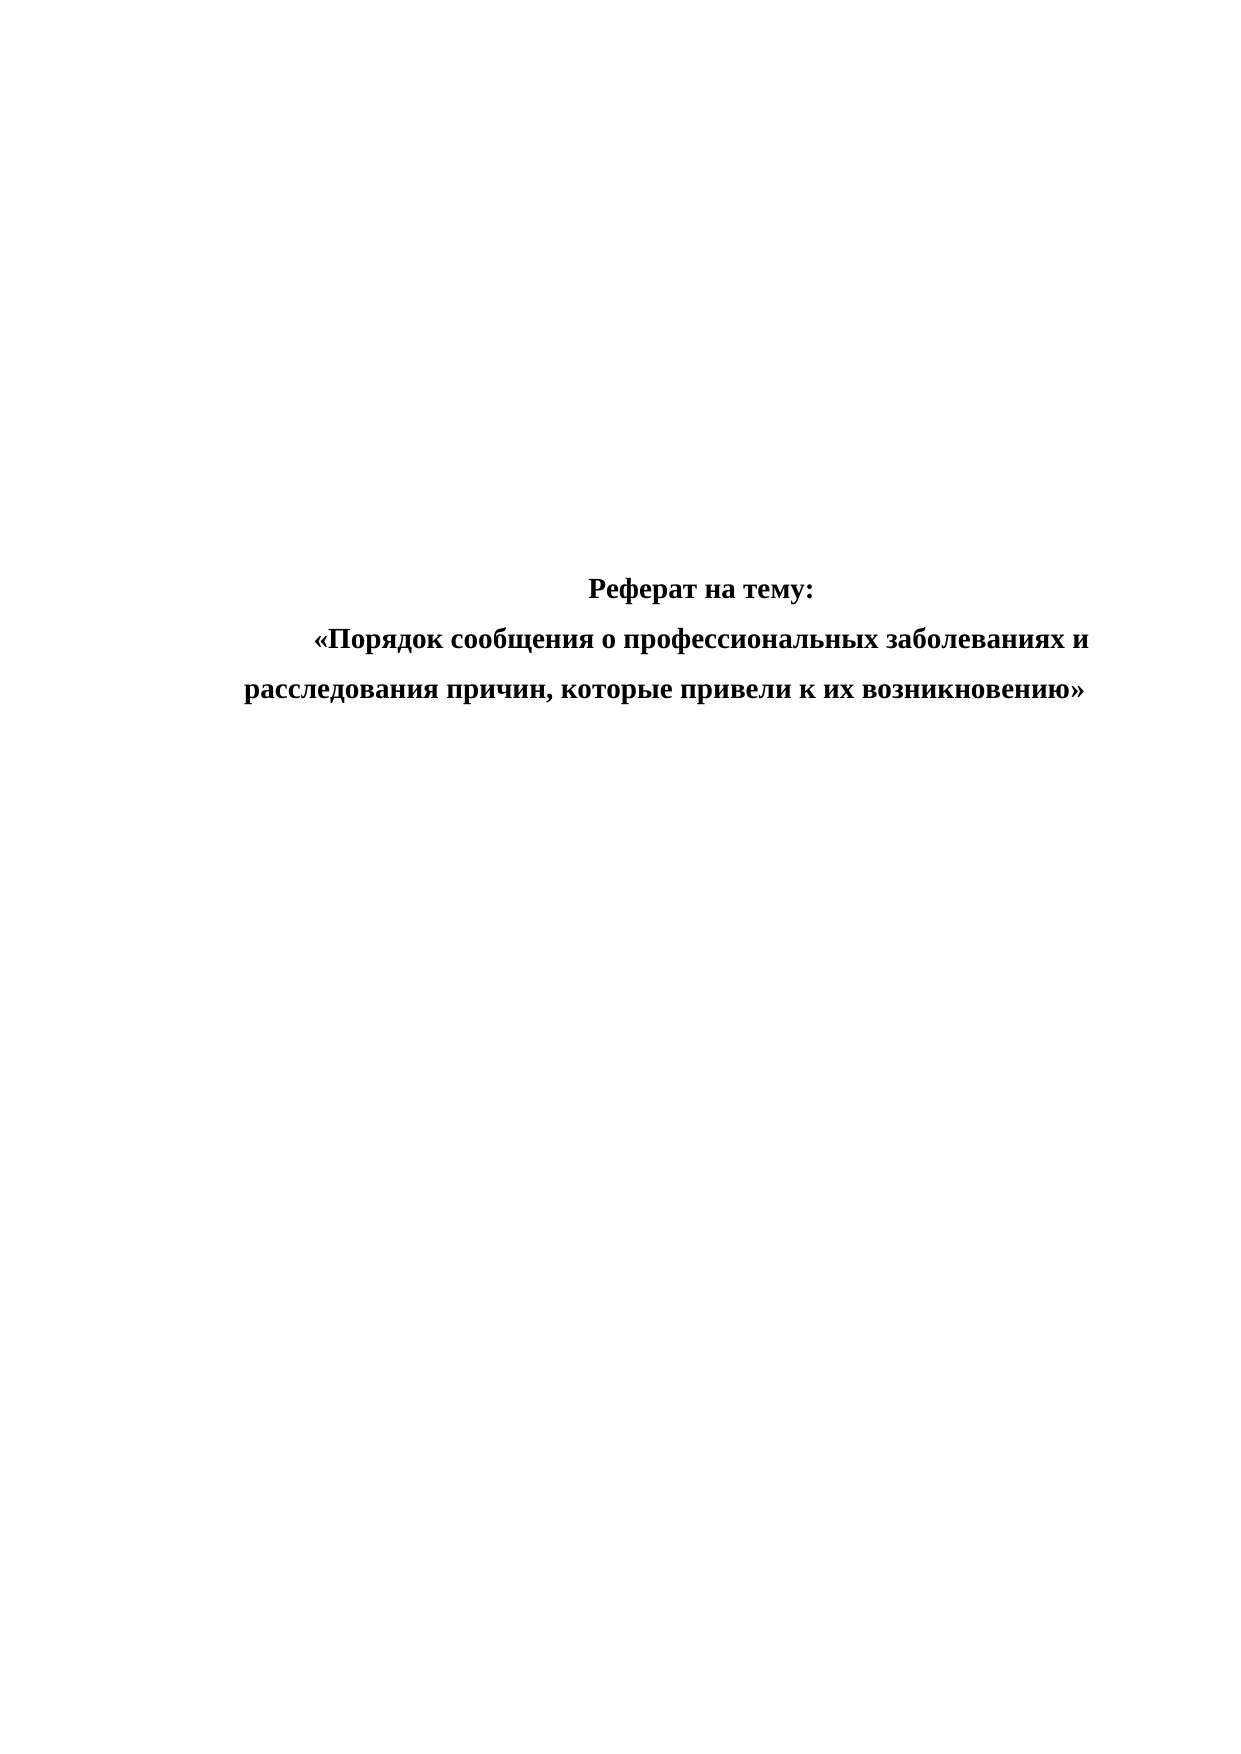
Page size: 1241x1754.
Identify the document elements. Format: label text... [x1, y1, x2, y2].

text «Порядок сообщения о профессиональных заболеваниях и расследования причин, которые привели к их возникновению» [177, 621, 1152, 705]
text Реферат на тему: [177, 571, 1152, 604]
